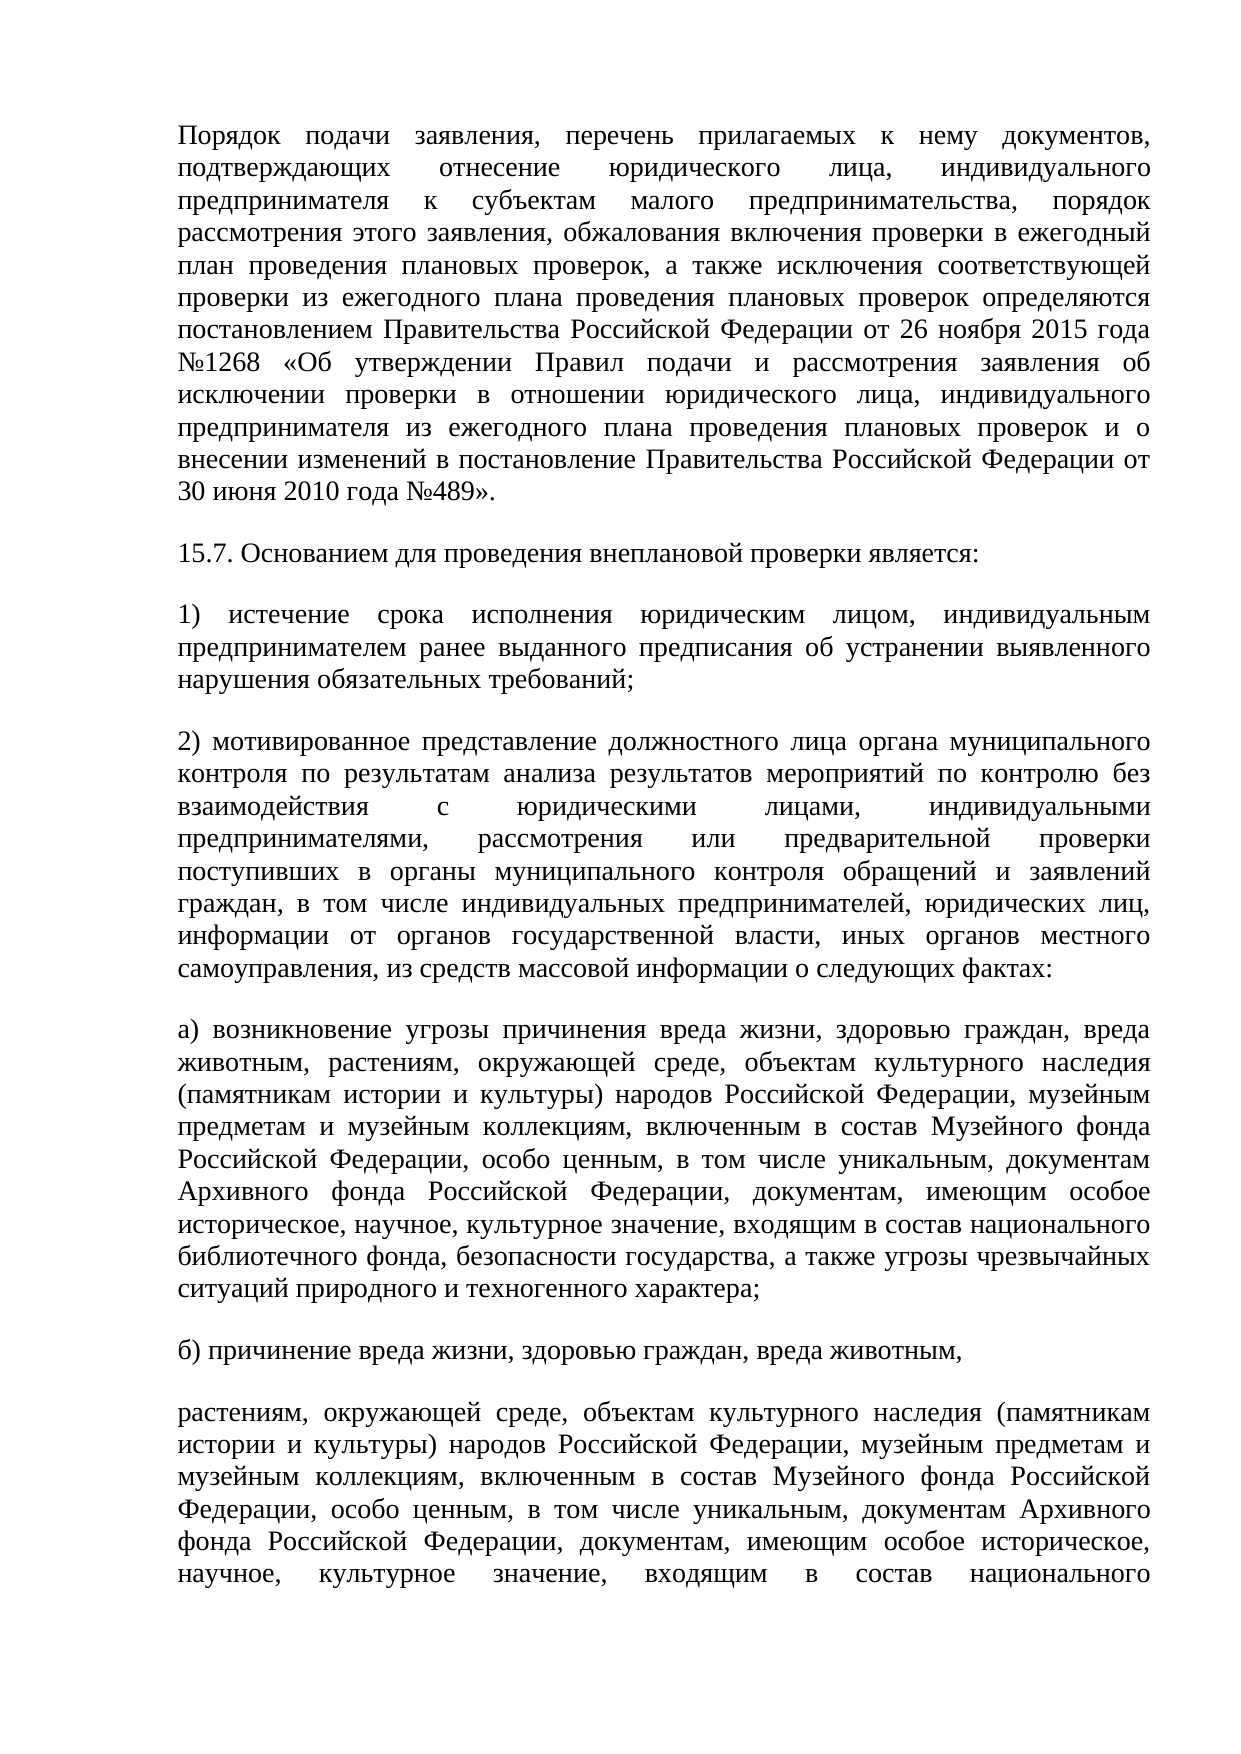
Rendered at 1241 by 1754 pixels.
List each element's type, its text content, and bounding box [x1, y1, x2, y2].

text а) возникновение угрозы причинения вреда жизни, здоровью граждан, вреда животным, растениям, окружающей среде, объектам культурного наследия (памятникам истории и культуры) народов Российской Федерации, музейным предметам и музейным коллекциям, включенным в состав Музейного фонда Российской Федерации, особо ценным, в том числе уникальным, документам Архивного фонда Российской Федерации, документам, имеющим особое историческое, научное, культурное значение, входящим в состав национального библиотечного фонда, безопасности государства, а также угрозы чрезвычайных ситуаций природного и техногенного характера; [177, 1012, 1152, 1304]
text 2) мотивированное представление должностного лица органа муниципального контроля по результатам анализа результатов мероприятий по контролю без взаимодействия с юридическими лицами, индивидуальными предпринимателями, рассмотрения или предварительной проверки поступивших в органы муниципального контроля обращений и заявлений граждан, в том числе индивидуальных предпринимателей, юридических лиц, информации от органов государственной власти, иных органов местного самоуправления, из средств массовой информации о следующих фактах: [177, 724, 1152, 983]
text 15.7. Основанием для проведения внеплановой проверки является: [177, 536, 1152, 568]
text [177, 1394, 1152, 1589]
text б) причинение вреда жизни, здоровью граждан, вреда животным, [177, 1333, 1152, 1365]
text 1) истечение срока исполнения юридическим лицом, индивидуальным предпринимателем ранее выданного предписания об устранении выявленного нарушения обязательных требований; [177, 598, 1152, 695]
text Порядок подачи заявления, перечень прилагаемых к нему документов, подтверждающих отнесение юридического лица, индивидуального предпринимателя к субъектам малого предпринимательства, порядок рассмотрения этого заявления, обжалования включения проверки в ежегодный план проведения плановых проверок, а также исключения соответствующей проверки из ежегодного плана проведения плановых проверок определяются постановлением Правительства Российской Федерации от 26 ноября 2015 года №1268 «Об утверждении Правил подачи и рассмотрения заявления об исключении проверки в отношении юридического лица, индивидуального предпринимателя из ежегодного плана проведения плановых проверок и о внесении изменений в постановление Правительства Российской Федерации от 30 июня 2010 года №489». [177, 118, 1152, 507]
